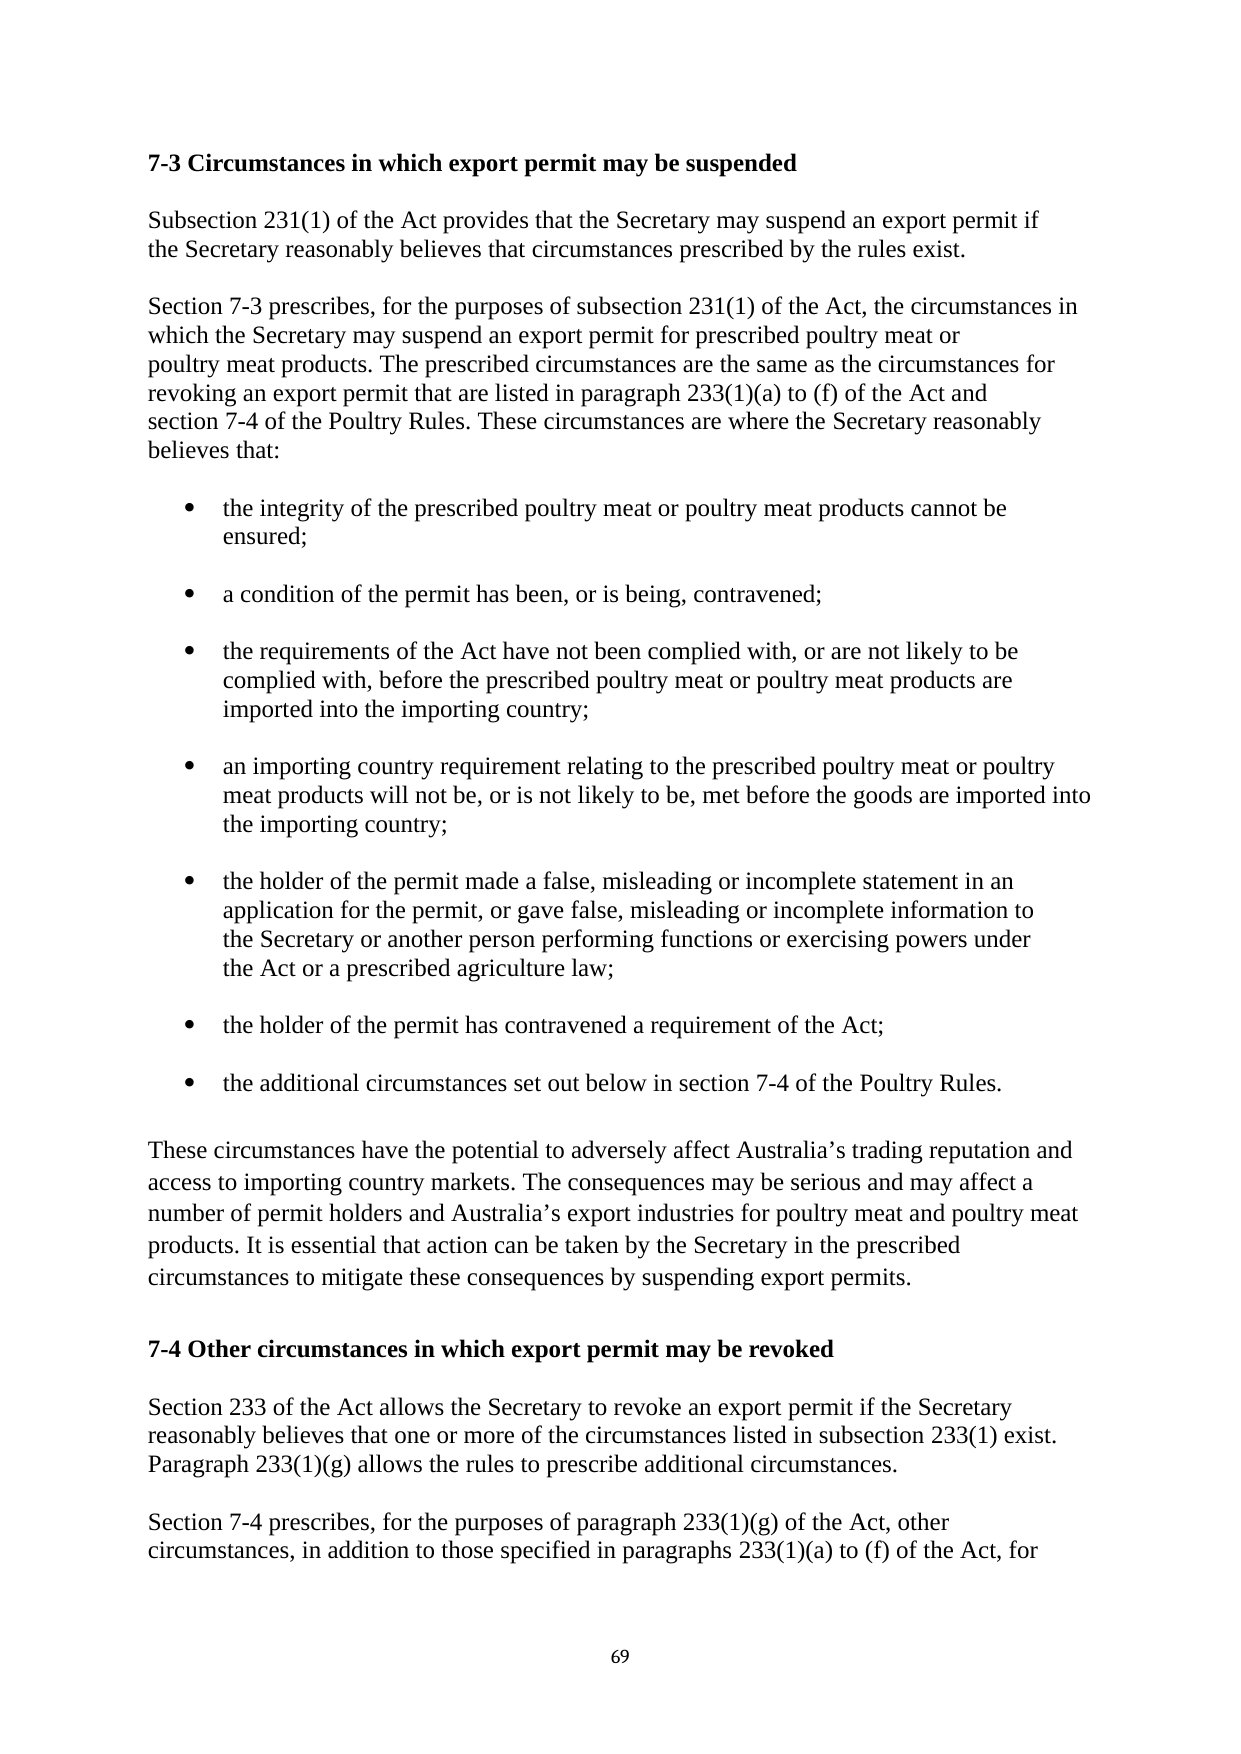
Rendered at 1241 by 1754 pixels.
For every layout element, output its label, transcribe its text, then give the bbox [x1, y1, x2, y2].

list an importing country requirement relating to the prescribed poultry meat or poultry meat products will not be, or is not likely to be, met before the goods are imported into the importing country; [185, 751, 1092, 838]
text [148, 1507, 1092, 1564]
list the requirements of the Act have not been complied with, or are not likely to be complied with, before the prescribed poultry meat or poultry meat products are imported into the importing country; [185, 636, 1092, 723]
text 7-4 Other circumstances in which export permit may be revoked [148, 1334, 1092, 1363]
list the additional circumstances set out below in section 7-4 of the Poultry Rules. [185, 1068, 1092, 1096]
text Section 233 of the Act allows the Secretary to revoke an export permit if the Secretary reasonably believes that one or more of the circumstances listed in subsection 233(1) exist. Paragraph 233(1)(g) allows the rules to prescribe additional circumstances. [148, 1392, 1092, 1478]
list the holder of the permit has contravened a requirement of the Act; [185, 1010, 1092, 1039]
text Subsection 231(1) of the Act provides that the Secretary may suspend an export permit if the Secretary reasonably believes that circumstances prescribed by the rules exist. [148, 205, 1092, 263]
text Section 7-3 prescribes, for the purposes of subsection 231(1) of the Act, the circumstances in which the Secretary may suspend an export permit for prescribed poultry meat or poultry meat products. The prescribed circumstances are the same as the circumstances for revoking an export permit that are listed in paragraph 233(1)(a) to (f) of the Act and section 7-4 of the Poultry Rules. These circumstances are where the Secretary reasonably believes that: [148, 291, 1092, 464]
list the integrity of the prescribed poultry meat or poultry meat products cannot be ensured; [185, 493, 1092, 550]
text These circumstances have the potential to adversely affect Australia’s trading reputation and access to importing country markets. The consequences may be serious and may affect a number of permit holders and Australia’s export industries for poultry meat and poultry meat products. It is essential that action can be taken by the Secretary in the prescribed circumstances to mitigate these consequences by suspending export permits. [148, 1135, 1092, 1290]
list a condition of the permit has been, or is being, contravened; [185, 579, 1092, 608]
text 7-3 Circumstances in which export permit may be suspended [148, 148, 1092, 176]
list the holder of the permit made a false, misleading or incomplete statement in an application for the permit, or gave false, misleading or incomplete information to the Secretary or another person performing functions or exercising powers under the Act or a prescribed agriculture law; [185, 866, 1092, 981]
